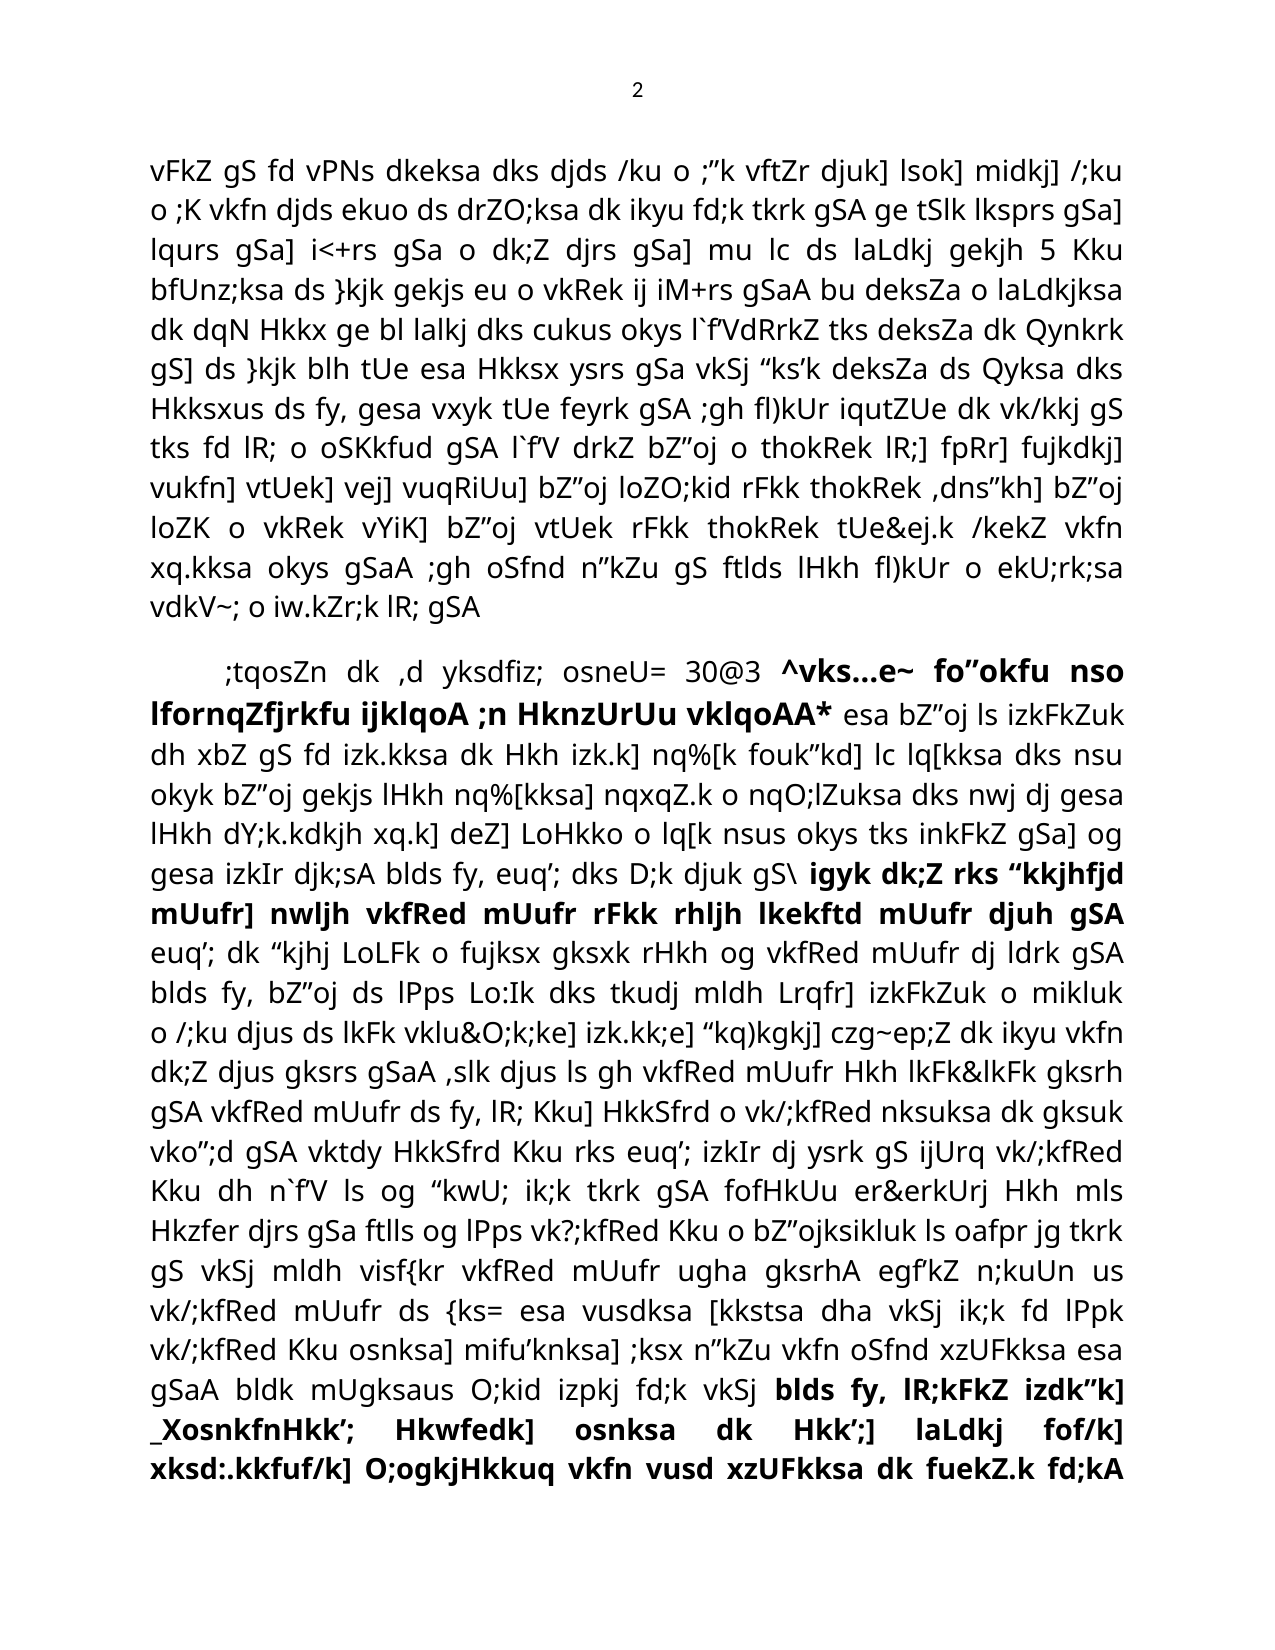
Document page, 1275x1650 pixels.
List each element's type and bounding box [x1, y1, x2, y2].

text [150, 649, 1125, 1488]
text [150, 150, 1125, 626]
